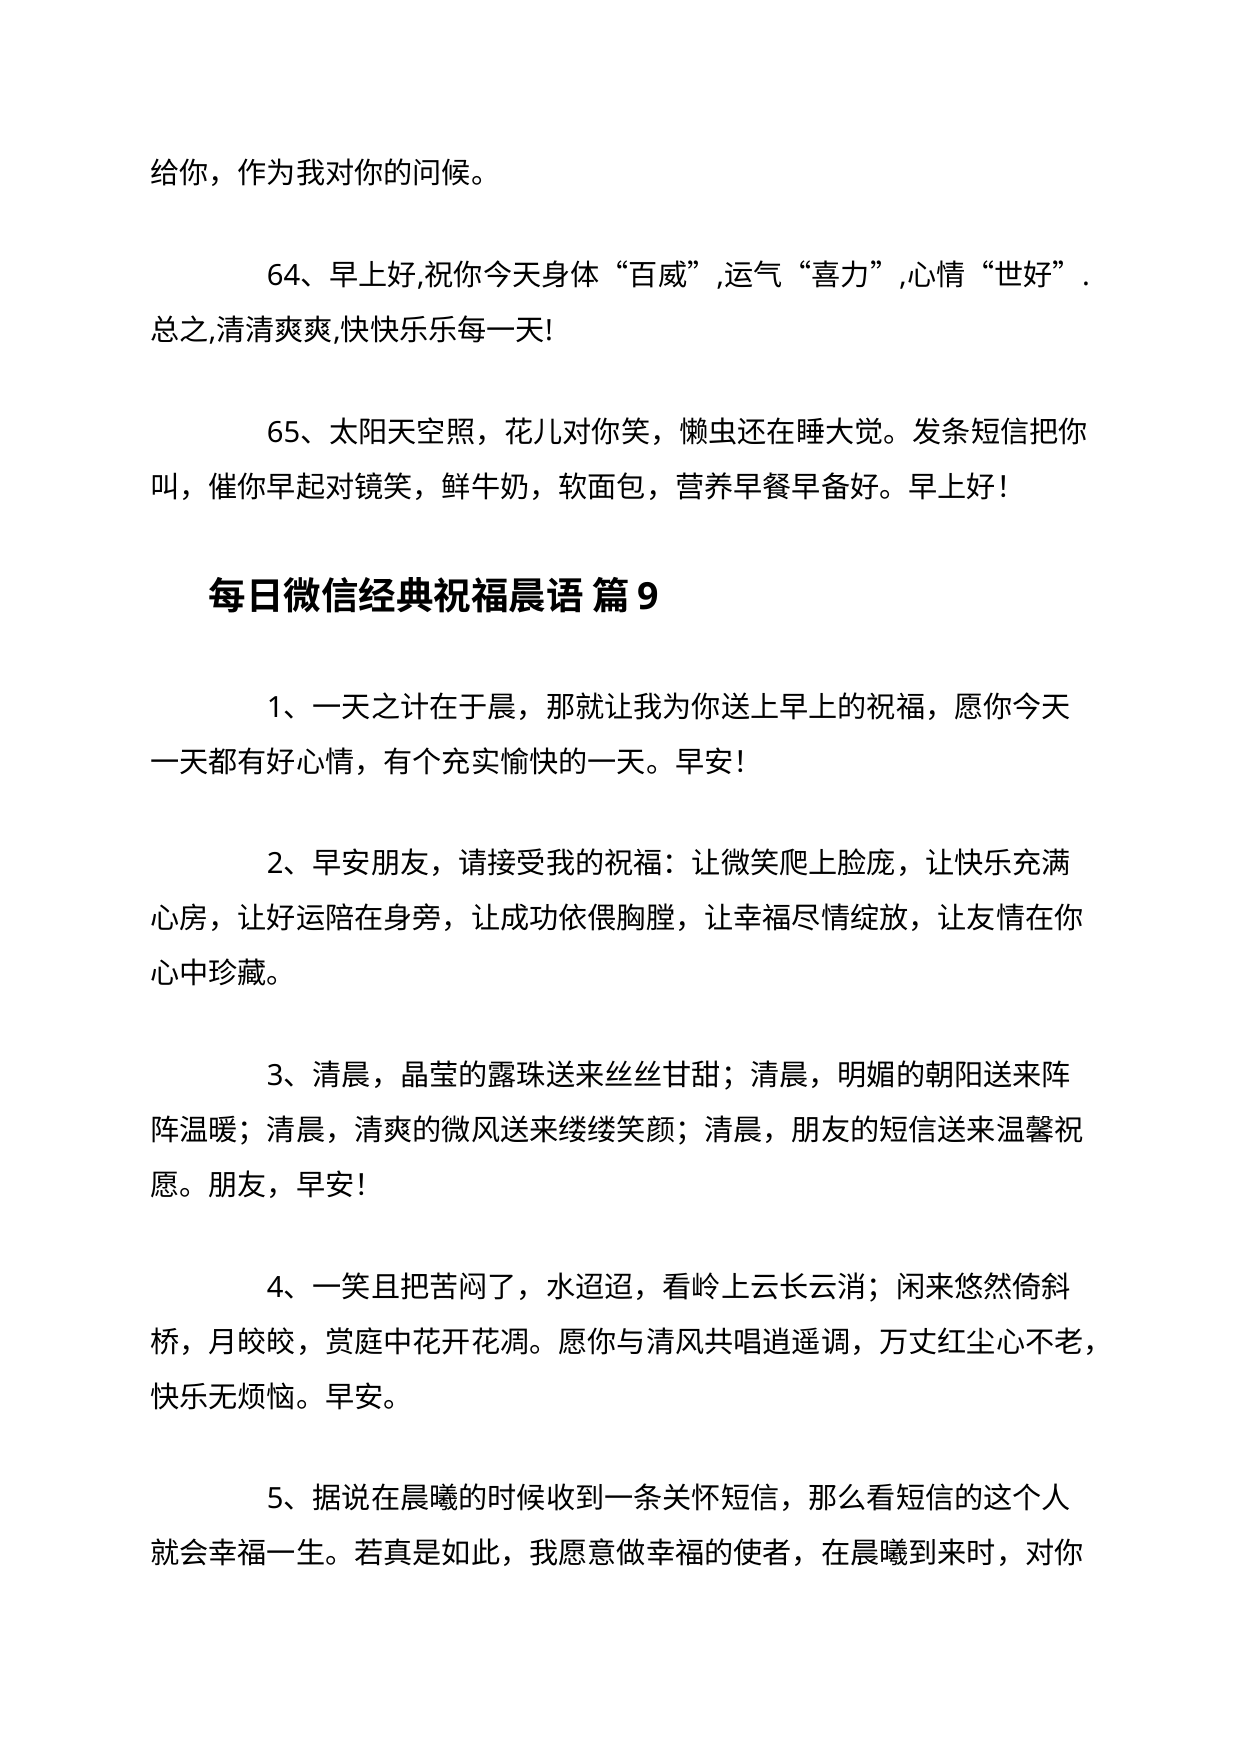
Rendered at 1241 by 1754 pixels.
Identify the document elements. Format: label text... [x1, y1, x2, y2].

text 1、一天之计在于晨，那就让我为你送上早上的祝福，愿你今天一天都有好心情，有个充实愉快的一天。早安！ [150, 683, 1090, 780]
text 4、一笑且把苦闷了，水迢迢，看岭上云长云消；闲来悠然倚斜桥，月皎皎，赏庭中花开花凋。愿你与清风共唱逍遥调，万丈红尘心不老，快乐无烦恼。早安。 [150, 1263, 1090, 1415]
text 每日微信经典祝福晨语 篇9 [150, 566, 1090, 620]
text 2、早安朋友，请接受我的祝福：让微笑爬上脸庞，让快乐充满心房，让好运陪在身旁，让成功依偎胸膛，让幸福尽情绽放，让友情在你心中珍藏。 [150, 840, 1090, 992]
text 64、早上好,祝你今天身体“百威”,运气“喜力”,心情“世好”.总之,清清爽爽,快快乐乐每一天! [150, 252, 1090, 349]
text 65、太阳天空照，花儿对你笑，懒虫还在睡大觉。发条短信把你叫，催你早起对镜笑，鲜牛奶，软面包，营养早餐早备好。早上好！ [150, 409, 1090, 506]
text 3、清晨，晶莹的露珠送来丝丝甘甜；清晨，明媚的朝阳送来阵阵温暖；清晨，清爽的微风送来缕缕笑颜；清晨，朋友的短信送来温馨祝愿。朋友，早安！ [150, 1052, 1090, 1204]
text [150, 1475, 1090, 1572]
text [150, 150, 1090, 192]
